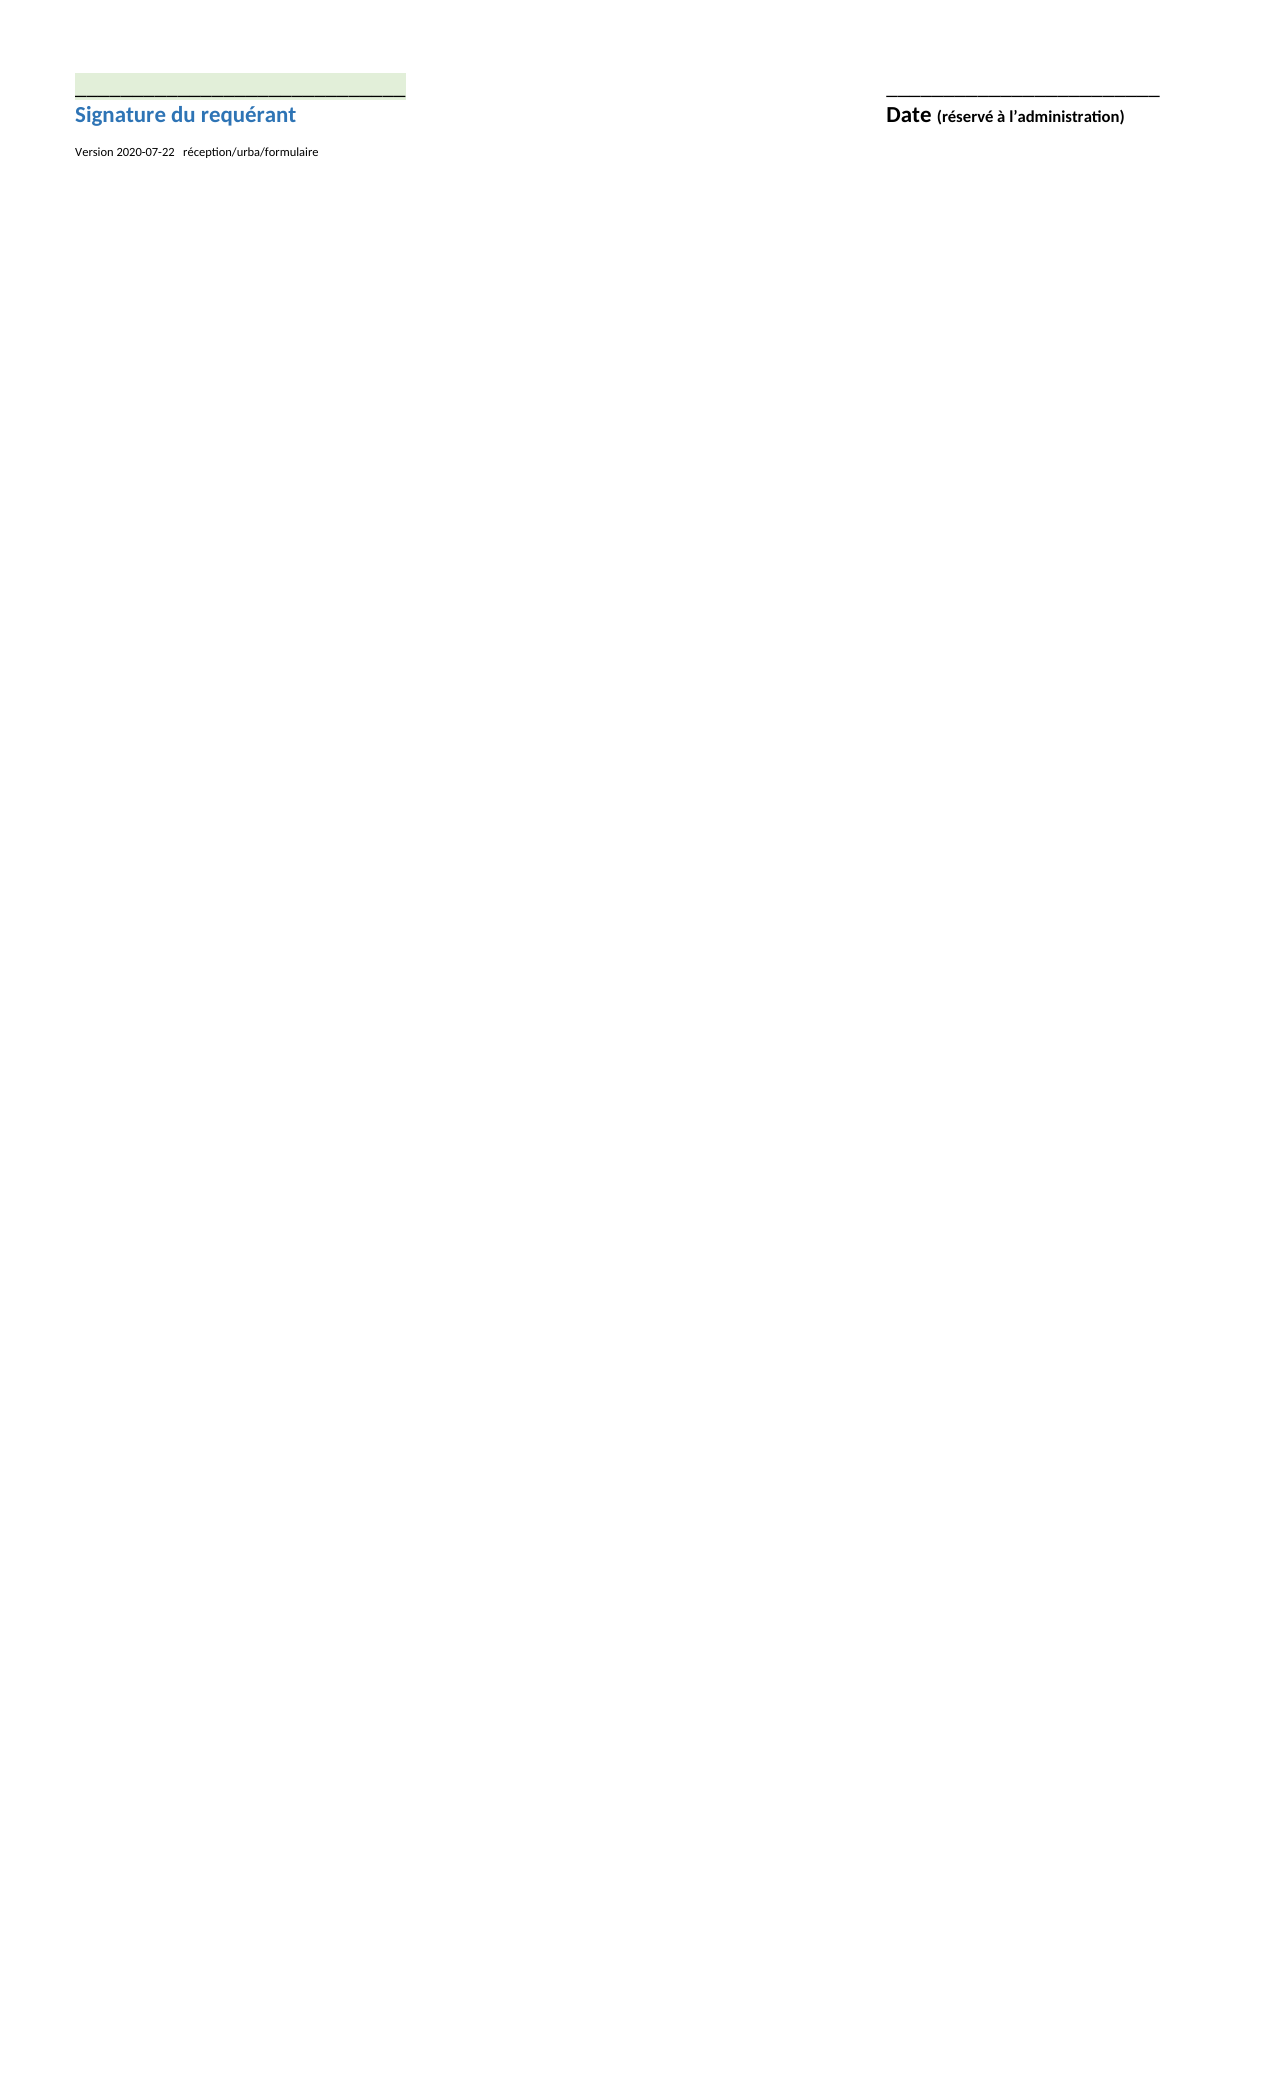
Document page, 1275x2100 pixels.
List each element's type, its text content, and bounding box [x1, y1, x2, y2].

text _____________________________ ________________________ [75, 72, 1200, 100]
text Version 2020-07-22 réception/urba/formulaire [75, 144, 1200, 159]
text Signature du requérant Date (réservé à l’administration) [75, 100, 1200, 128]
